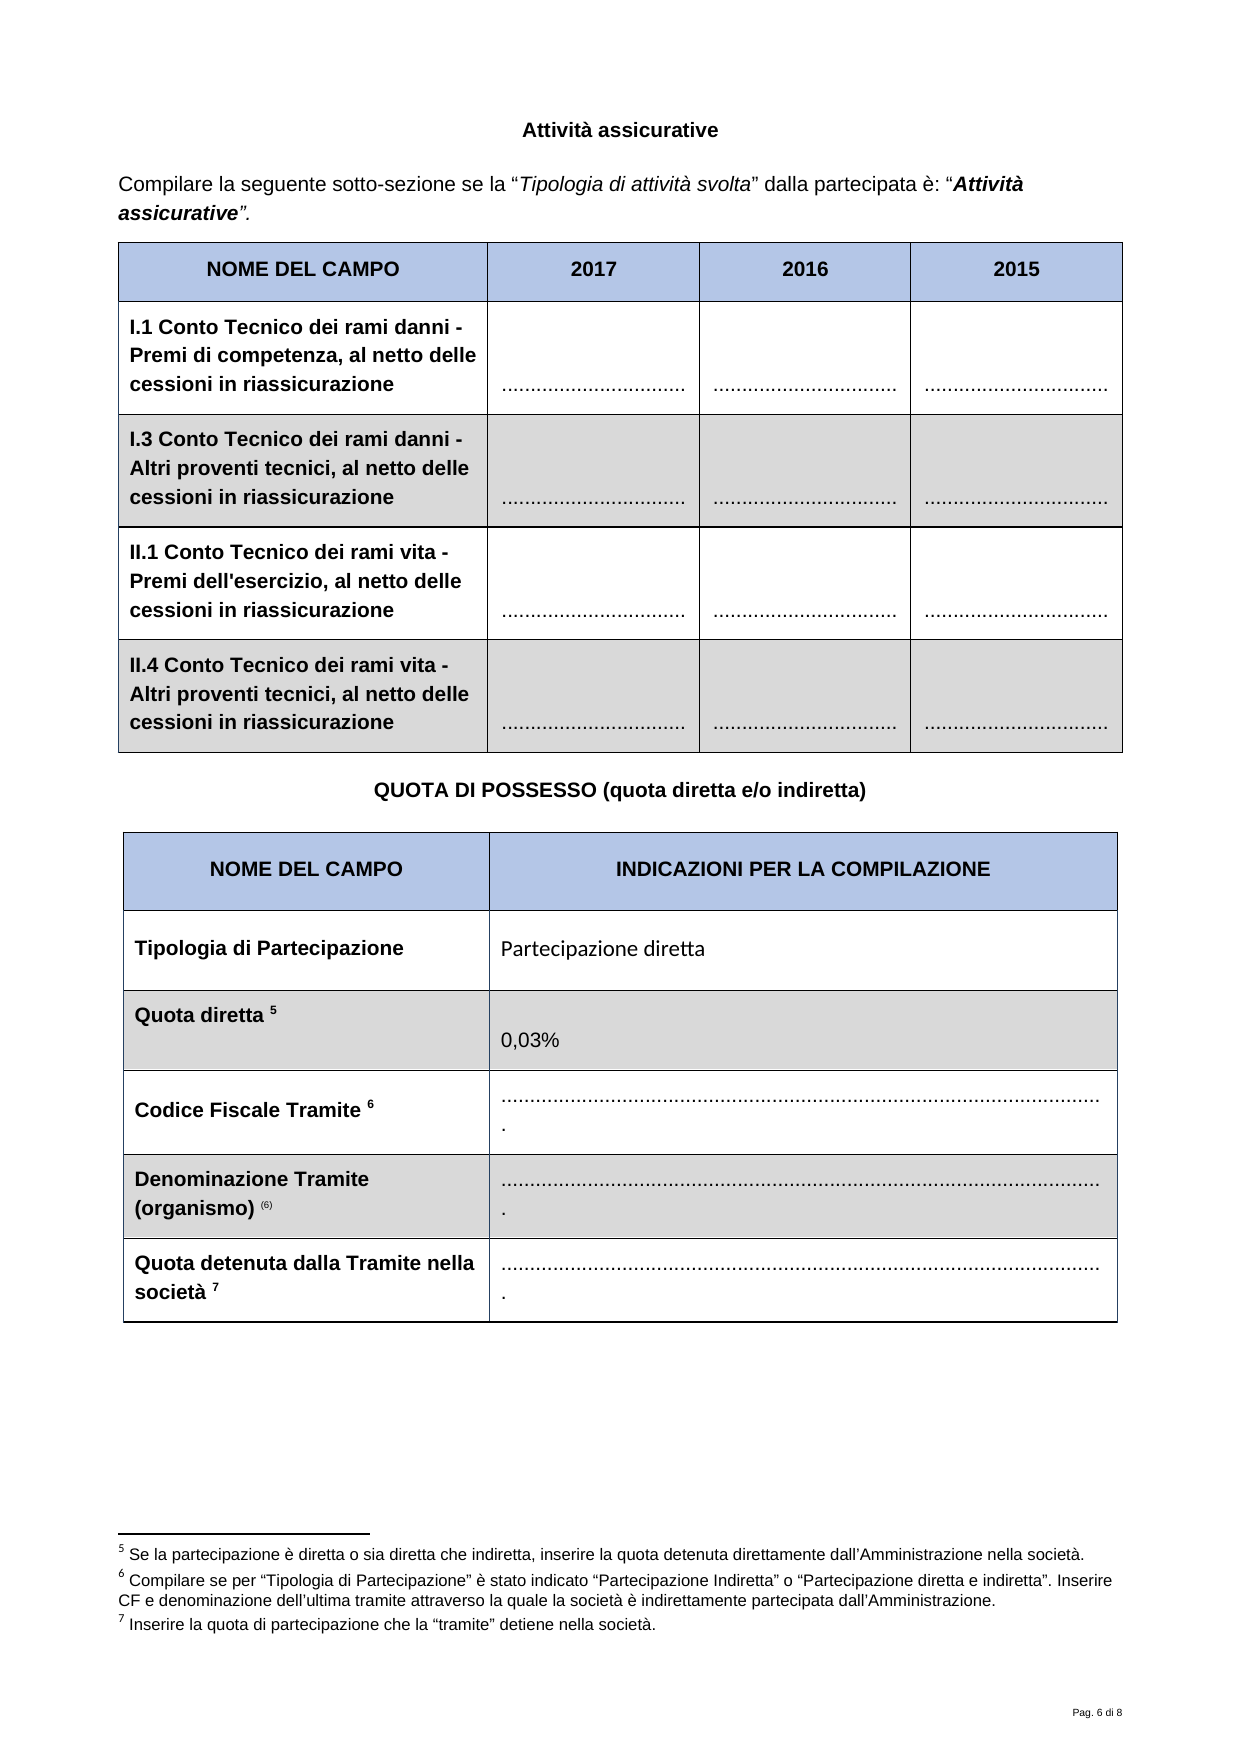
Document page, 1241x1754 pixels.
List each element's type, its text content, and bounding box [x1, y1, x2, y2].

table_cell Codice Fiscale Tramite [124, 1071, 489, 1153]
table_header 2017 [488, 243, 699, 301]
table_cell ................................ [911, 528, 1122, 639]
table_cell ................................ [488, 302, 699, 414]
table_cell II.1 Conto Tecnico dei rami vita - Premi dell'esercizio, al netto delle cessioni in riassicurazione [119, 528, 487, 639]
table_cell ................................ [700, 640, 910, 752]
table_header INDICAZIONI PER LA COMPILAZIONE [490, 833, 1117, 910]
table_cell ................................ [700, 302, 910, 414]
table_cell Denominazione Tramite (organismo) (6) [124, 1155, 489, 1237]
table_cell ................................ [488, 415, 699, 526]
table_header NOME DEL CAMPO [119, 243, 487, 301]
table_cell ................................ [911, 415, 1122, 526]
table_cell ................................ [911, 302, 1122, 414]
text Compilare la seguente sotto-sezione se la “Tipologia di attività svolta” dalla partecipata è: “Attività assicurative”. [118, 172, 1122, 224]
table_cell ......................................................................................................... [490, 1239, 1117, 1321]
table_cell Tipologia di Partecipazione [124, 911, 489, 990]
text QUOTA DI POSSESSO (quota diretta e/o indiretta) [118, 778, 1122, 802]
table_cell ................................ [700, 528, 910, 639]
table_cell ......................................................................................................... [490, 1071, 1117, 1153]
table_header 2016 [700, 243, 910, 301]
table_cell ................................ [488, 528, 699, 639]
table_cell Quota diretta [124, 991, 489, 1069]
table_cell Quota detenuta dalla Tramite nella società [124, 1239, 489, 1321]
table_cell I.1 Conto Tecnico dei rami danni - Premi di competenza, al netto delle cessioni in riassicurazione [119, 302, 487, 414]
table_cell ......................................................................................................... [490, 1155, 1117, 1237]
table_cell 0,03% [490, 991, 1117, 1069]
table_cell I.3 Conto Tecnico dei rami danni - Altri proventi tecnici, al netto delle cessioni in riassicurazione [119, 415, 487, 526]
table_cell II.4 Conto Tecnico dei rami vita - Altri proventi tecnici, al netto delle cessioni in riassicurazione [119, 640, 487, 752]
table_header 2015 [911, 243, 1122, 301]
table_cell ................................ [700, 415, 910, 526]
table_header NOME DEL CAMPO [124, 833, 489, 910]
text Attività assicurative [118, 118, 1122, 142]
table_cell ................................ [488, 640, 699, 752]
table_cell ................................ [911, 640, 1122, 752]
